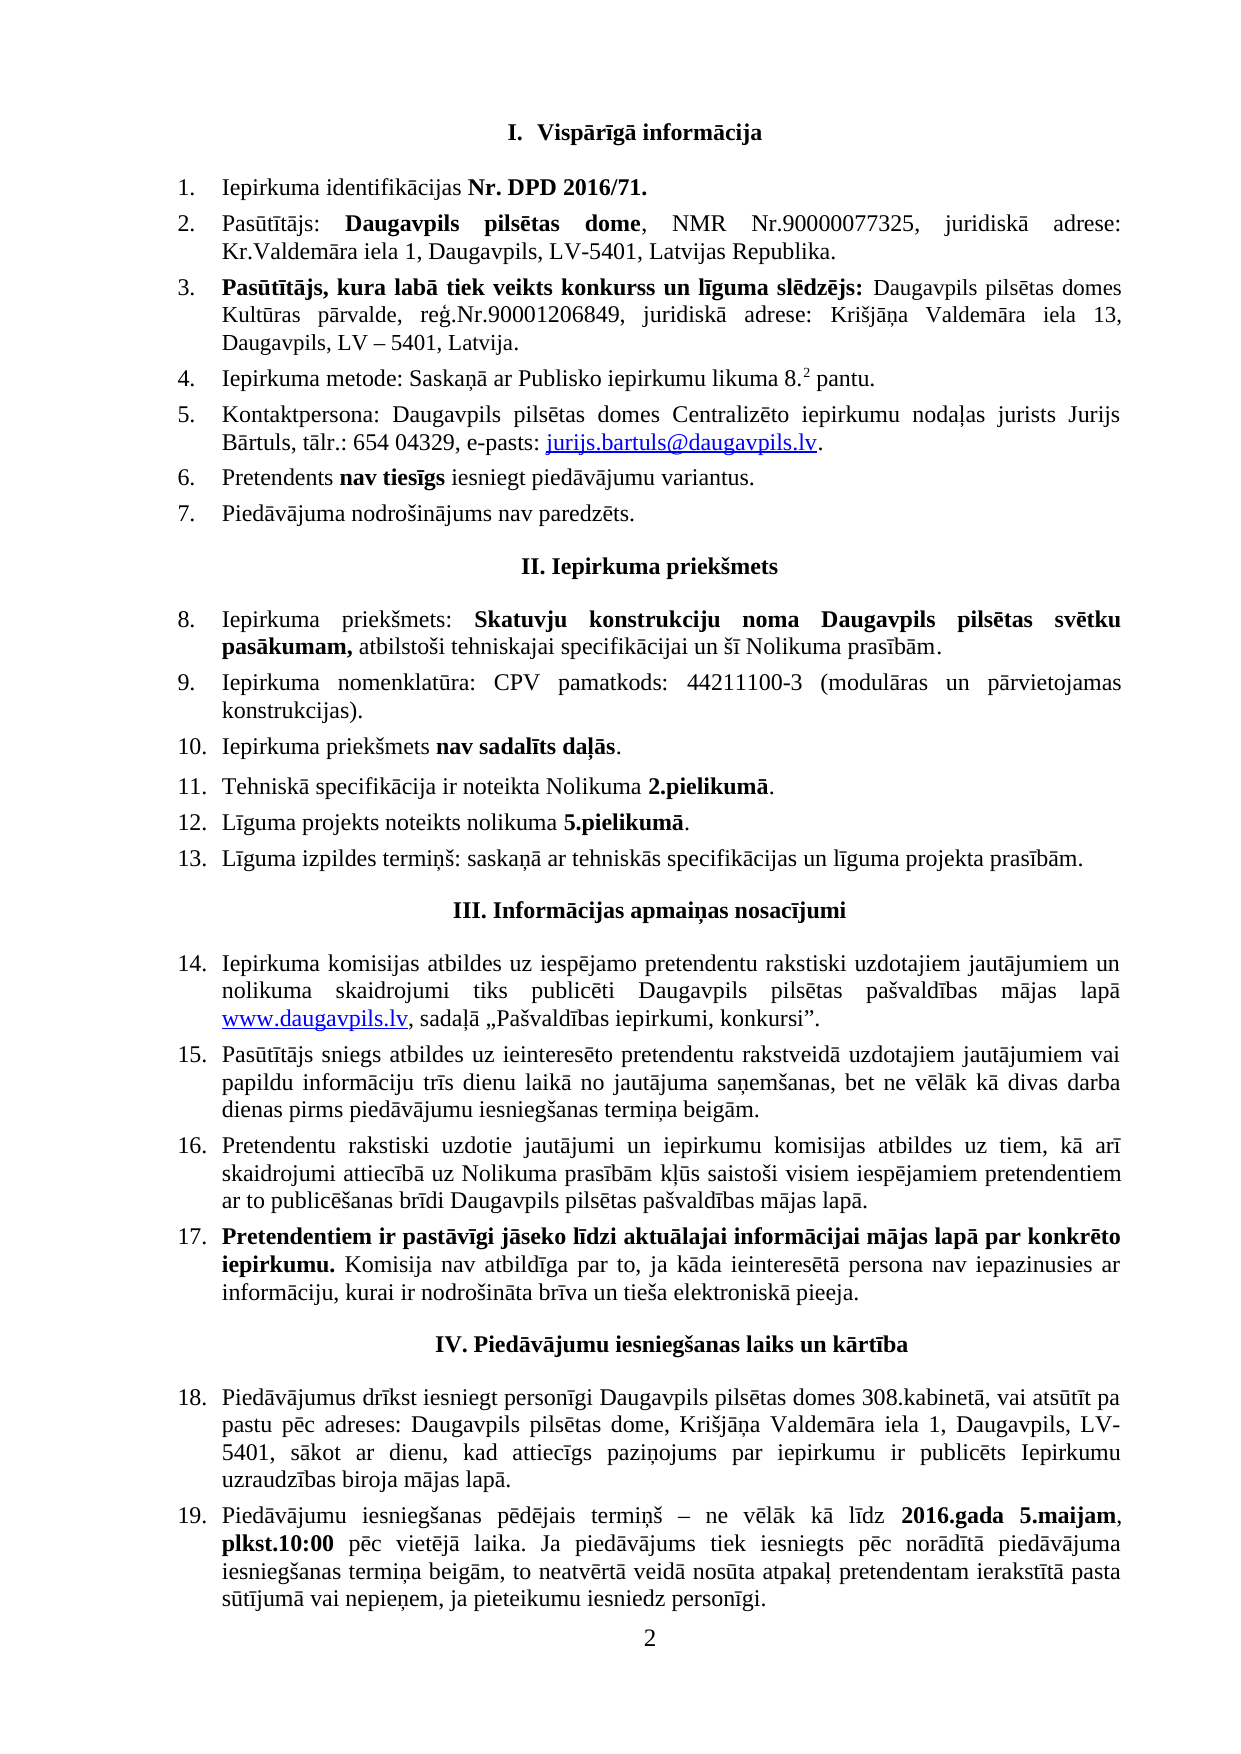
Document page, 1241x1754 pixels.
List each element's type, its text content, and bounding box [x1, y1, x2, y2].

list Piedāvājumu iesniegšanas pēdējais termiņš – ne vēlāk kā līdz 2016.gada 5.maijam, plkst.10:00 pēc vietējā laika. Ja piedāvājums tiek iesniegts pēc norādītā piedāvājuma iesniegšanas termiņa beigām, to neatvērtā veidā nosūta atpakaļ pretendentam ierakstītā pasta sūtījumā vai nepieņem, ja pieteikumu iesniedz personīgi. [177, 1501, 1122, 1612]
list Iepirkuma nomenklatūra: CPV pamatkods: 44211100-3 (modulāras un pārvietojamas konstrukcijas). [177, 668, 1122, 723]
list Pretendents nav tiesīgs iesniegt piedāvājumu variantus. [177, 463, 1122, 491]
list Pretendentu rakstiski uzdotie jautājumi un iepirkumu komisijas atbildes uz tiem, kā arī skaidrojumi attiecībā uz Nolikuma prasībām kļūs saistoši visiem iespējamiem pretendentiem ar to publicēšanas brīdi Daugavpils pilsētas pašvaldības mājas lapā. [177, 1131, 1122, 1214]
list Līguma izpildes termiņš: saskaņā ar tehniskās specifikācijas un līguma projekta prasībām. [177, 844, 1122, 871]
list Piedāvājuma nodrošinājums nav paredzēts. [177, 499, 1122, 527]
text IV. Piedāvājumu iesniegšanas laiks un kārtība [221, 1330, 1122, 1358]
list Pretendentiem ir pastāvīgi jāseko līdzi aktuālajai informācijai mājas lapā par konkrēto iepirkumu. Komisija nav atbildīga par to, ja kāda ieinteresētā persona nav iepazinusies ar informāciju, kurai ir nodrošināta brīva un tieša elektroniskā pieeja. [177, 1222, 1122, 1305]
list Kontaktpersona: Daugavpils pilsētas domes Centralizēto iepirkumu nodaļas jurists Jurijs Bārtuls, tālr.: 654 04329, e-pasts: jurijs.bartuls@daugavpils.lv. [177, 400, 1122, 455]
list Līguma projekts noteikts nolikuma 5.pielikumā. [177, 808, 1122, 835]
text II. Iepirkuma priekšmets [177, 552, 1122, 579]
list Tehniskā specifikācija ir noteikta Nolikuma 2.pielikumā. [177, 772, 1122, 799]
list Pasūtītājs: Daugavpils pilsētas dome, NMR Nr.90000077325, juridiskā adrese: Kr.Valdemāra iela 1, Daugavpils, LV-5401, Latvijas Republika. [177, 209, 1122, 264]
list Pasūtītājs sniegs atbildes uz ieinteresēto pretendentu rakstveidā uzdotajiem jautājumiem vai papildu informāciju trīs dienu laikā no jautājuma saņemšanas, bet ne vēlāk kā divas darba dienas pirms piedāvājumu iesniegšanas termiņa beigām. [177, 1040, 1122, 1123]
list Vispārīgā informācija [148, 118, 1122, 146]
list Piedāvājumus drīkst iesniegt personīgi Daugavpils pilsētas domes 308.kabinetā, vai atsūtīt pa pastu pēc adreses: Daugavpils pilsētas dome, Krišjāņa Valdemāra iela 1, Daugavpils, LV-5401, sākot ar dienu, kad attiecīgs paziņojums par iepirkumu ir publicēts Iepirkumu uzraudzības biroja mājas lapā. [177, 1383, 1122, 1493]
list Iepirkuma identifikācijas Nr. DPD 2016/71. [177, 173, 1122, 201]
list Iepirkuma priekšmets: Skatuvju konstrukciju noma Daugavpils pilsētas svētku pasākumam, atbilstoši tehniskajai specifikācijai un šī Nolikuma prasībām. [177, 604, 1122, 660]
list Iepirkuma priekšmets nav sadalīts daļās. [177, 732, 1122, 759]
list Pasūtītājs, kura labā tiek veikts konkurss un līguma slēdzējs: Daugavpils pilsētas domes Kultūras pārvalde, reģ.Nr.90001206849, juridiskā adrese: Krišjāņa Valdemāra iela 13, Daugavpils, LV – 5401, Latvija. [177, 273, 1122, 356]
list Iepirkuma komisijas atbildes uz iespējamo pretendentu rakstiski uzdotajiem jautājumiem un nolikuma skaidrojumi tiks publicēti Daugavpils pilsētas pašvaldības mājas lapā www.daugavpils.lv, sadaļā „Pašvaldības iepirkumi, konkursi”. [177, 949, 1122, 1032]
list Iepirkuma metode: Saskaņā ar Publisko iepirkumu likuma 8.2 pantu. [177, 364, 1122, 392]
list III. Informācijas apmaiņas nosacījumi [177, 896, 1122, 924]
